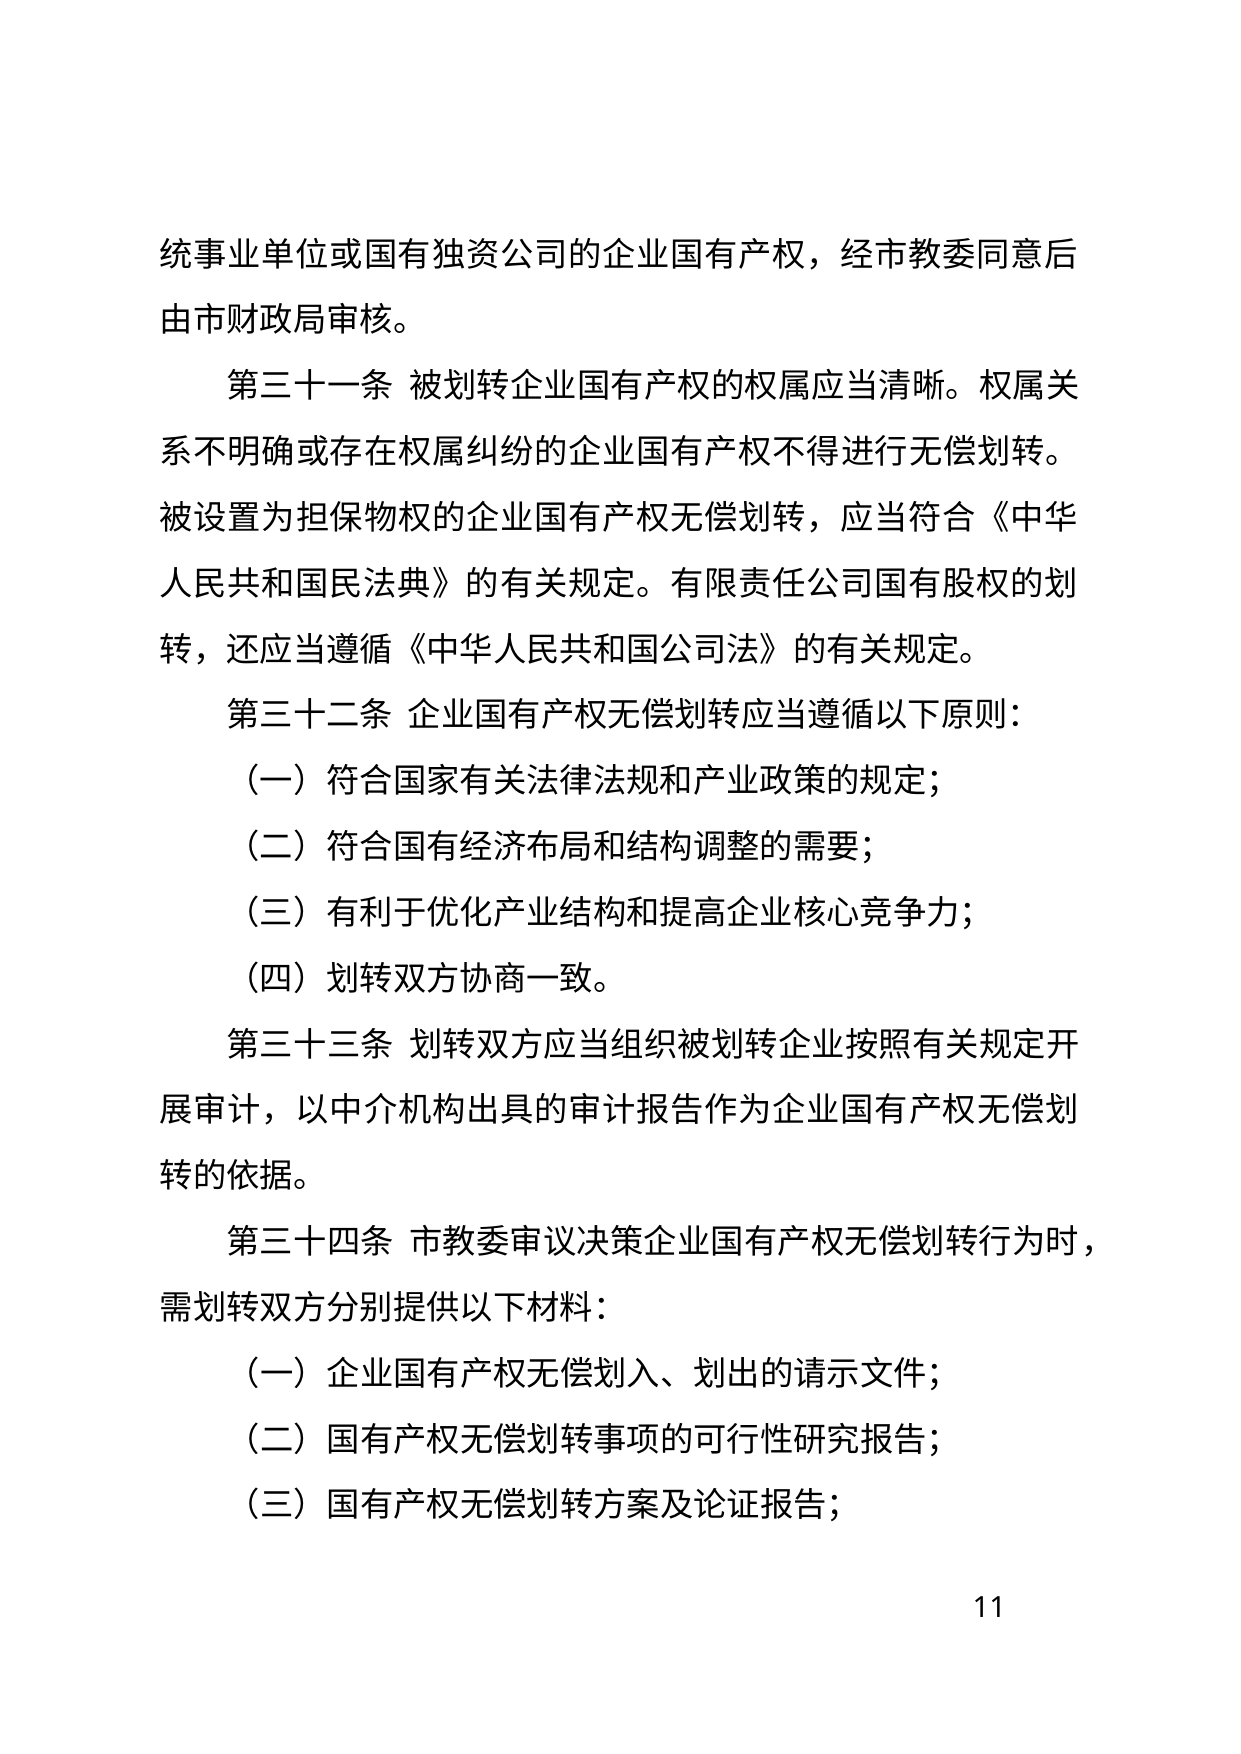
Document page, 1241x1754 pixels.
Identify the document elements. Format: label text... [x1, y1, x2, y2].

text 第三十二条 企业国有产权无偿划转应当遵循以下原则： [159, 679, 1081, 745]
text （二）符合国有经济布局和结构调整的需要； [159, 811, 1081, 877]
text （三）国有产权无偿划转方案及论证报告； [159, 1469, 1081, 1535]
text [159, 219, 1081, 350]
text （一）符合国家有关法律法规和产业政策的规定； [159, 745, 1081, 811]
text 第三十一条 被划转企业国有产权的权属应当清晰。权属关系不明确或存在权属纠纷的企业国有产权不得进行无偿划转。被设置为担保物权的企业国有产权无偿划转，应当符合《中华人民共和国民法典》的有关规定。有限责任公司国有股权的划转，还应当遵循《中华人民共和国公司法》的有关规定。 [159, 350, 1081, 679]
text （二）国有产权无偿划转事项的可行性研究报告； [159, 1404, 1081, 1469]
text （一）企业国有产权无偿划入、划出的请示文件； [159, 1338, 1081, 1404]
text 第三十四条 市教委审议决策企业国有产权无偿划转行为时，需划转双方分别提供以下材料： [159, 1206, 1081, 1338]
text （四）划转双方协商一致。 [159, 943, 1081, 1009]
text （三）有利于优化产业结构和提高企业核心竞争力； [159, 877, 1081, 943]
text 第三十三条 划转双方应当组织被划转企业按照有关规定开展审计，以中介机构出具的审计报告作为企业国有产权无偿划转的依据。 [159, 1009, 1081, 1206]
